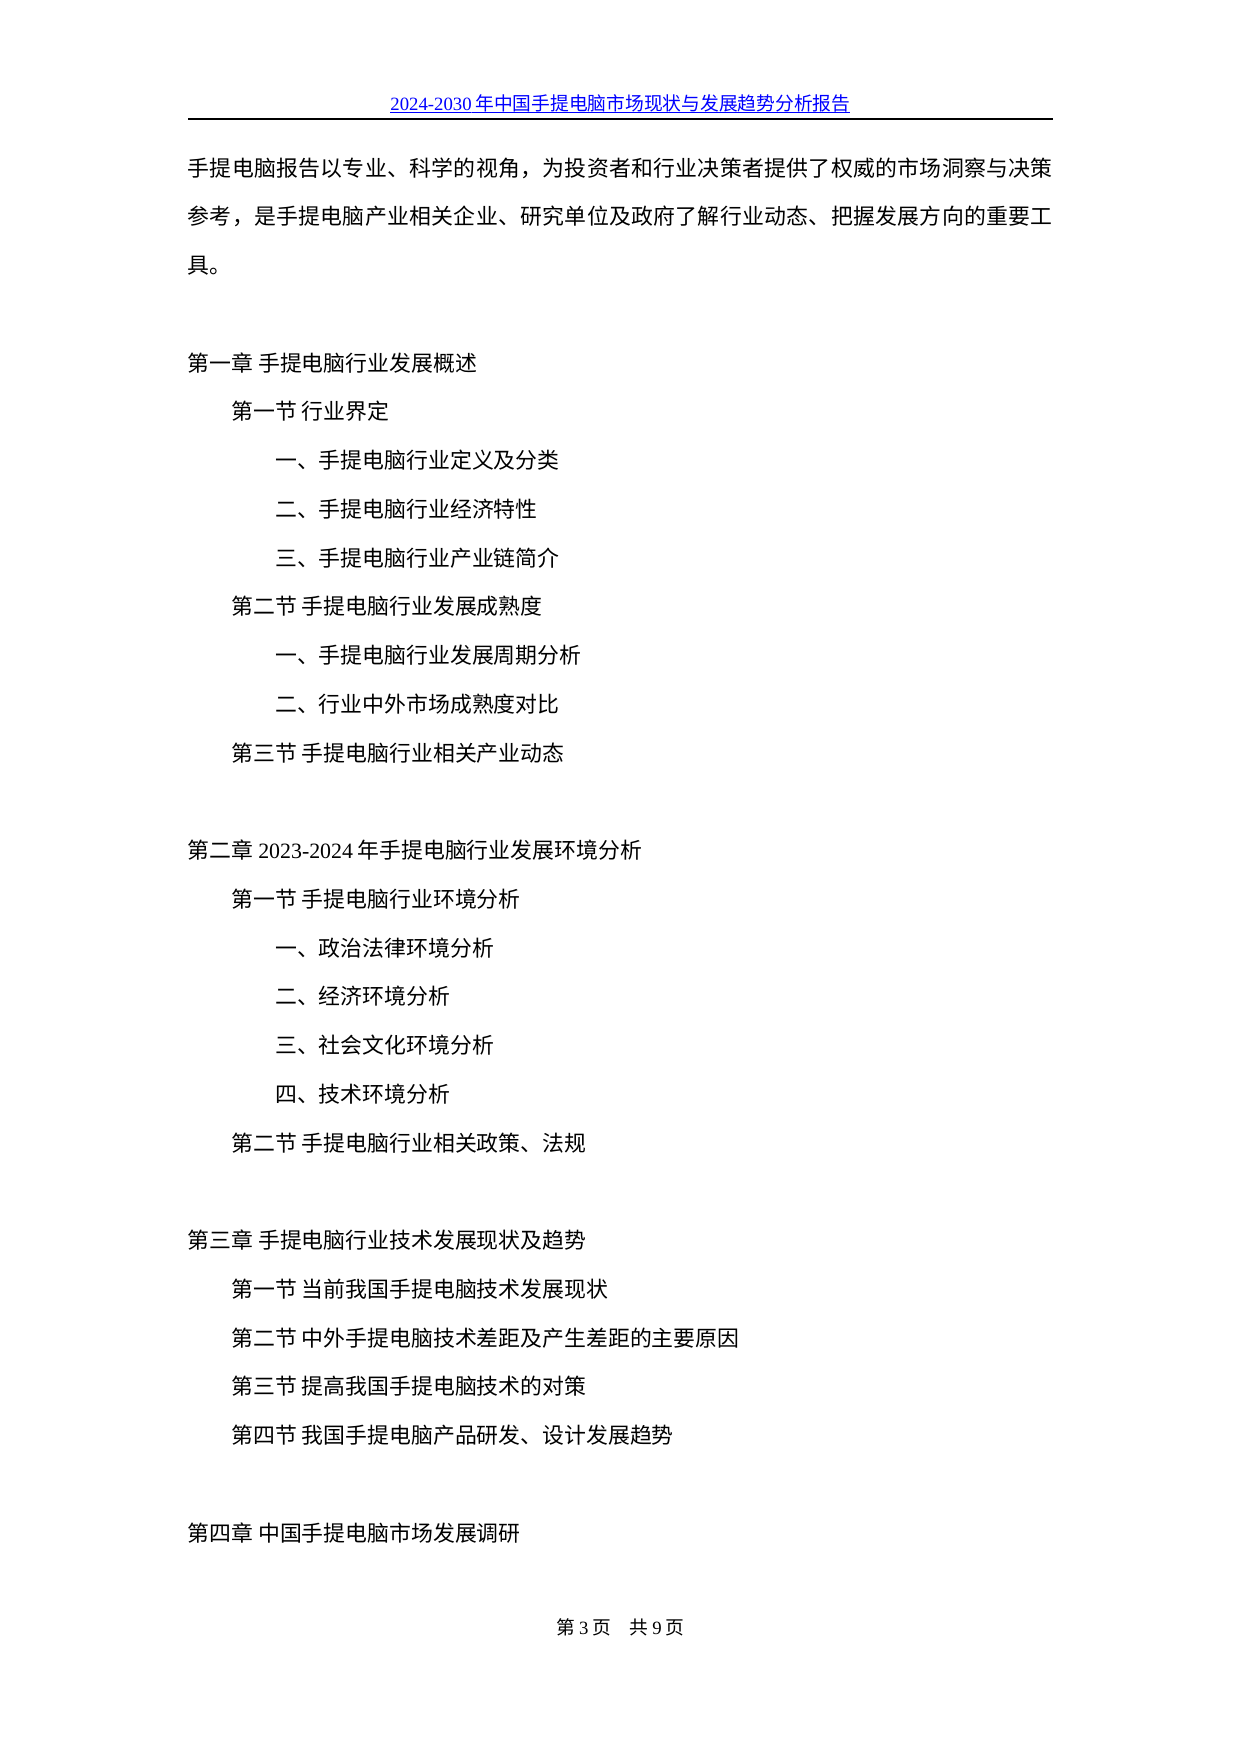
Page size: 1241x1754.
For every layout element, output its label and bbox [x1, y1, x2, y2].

text [187, 150, 1053, 1548]
